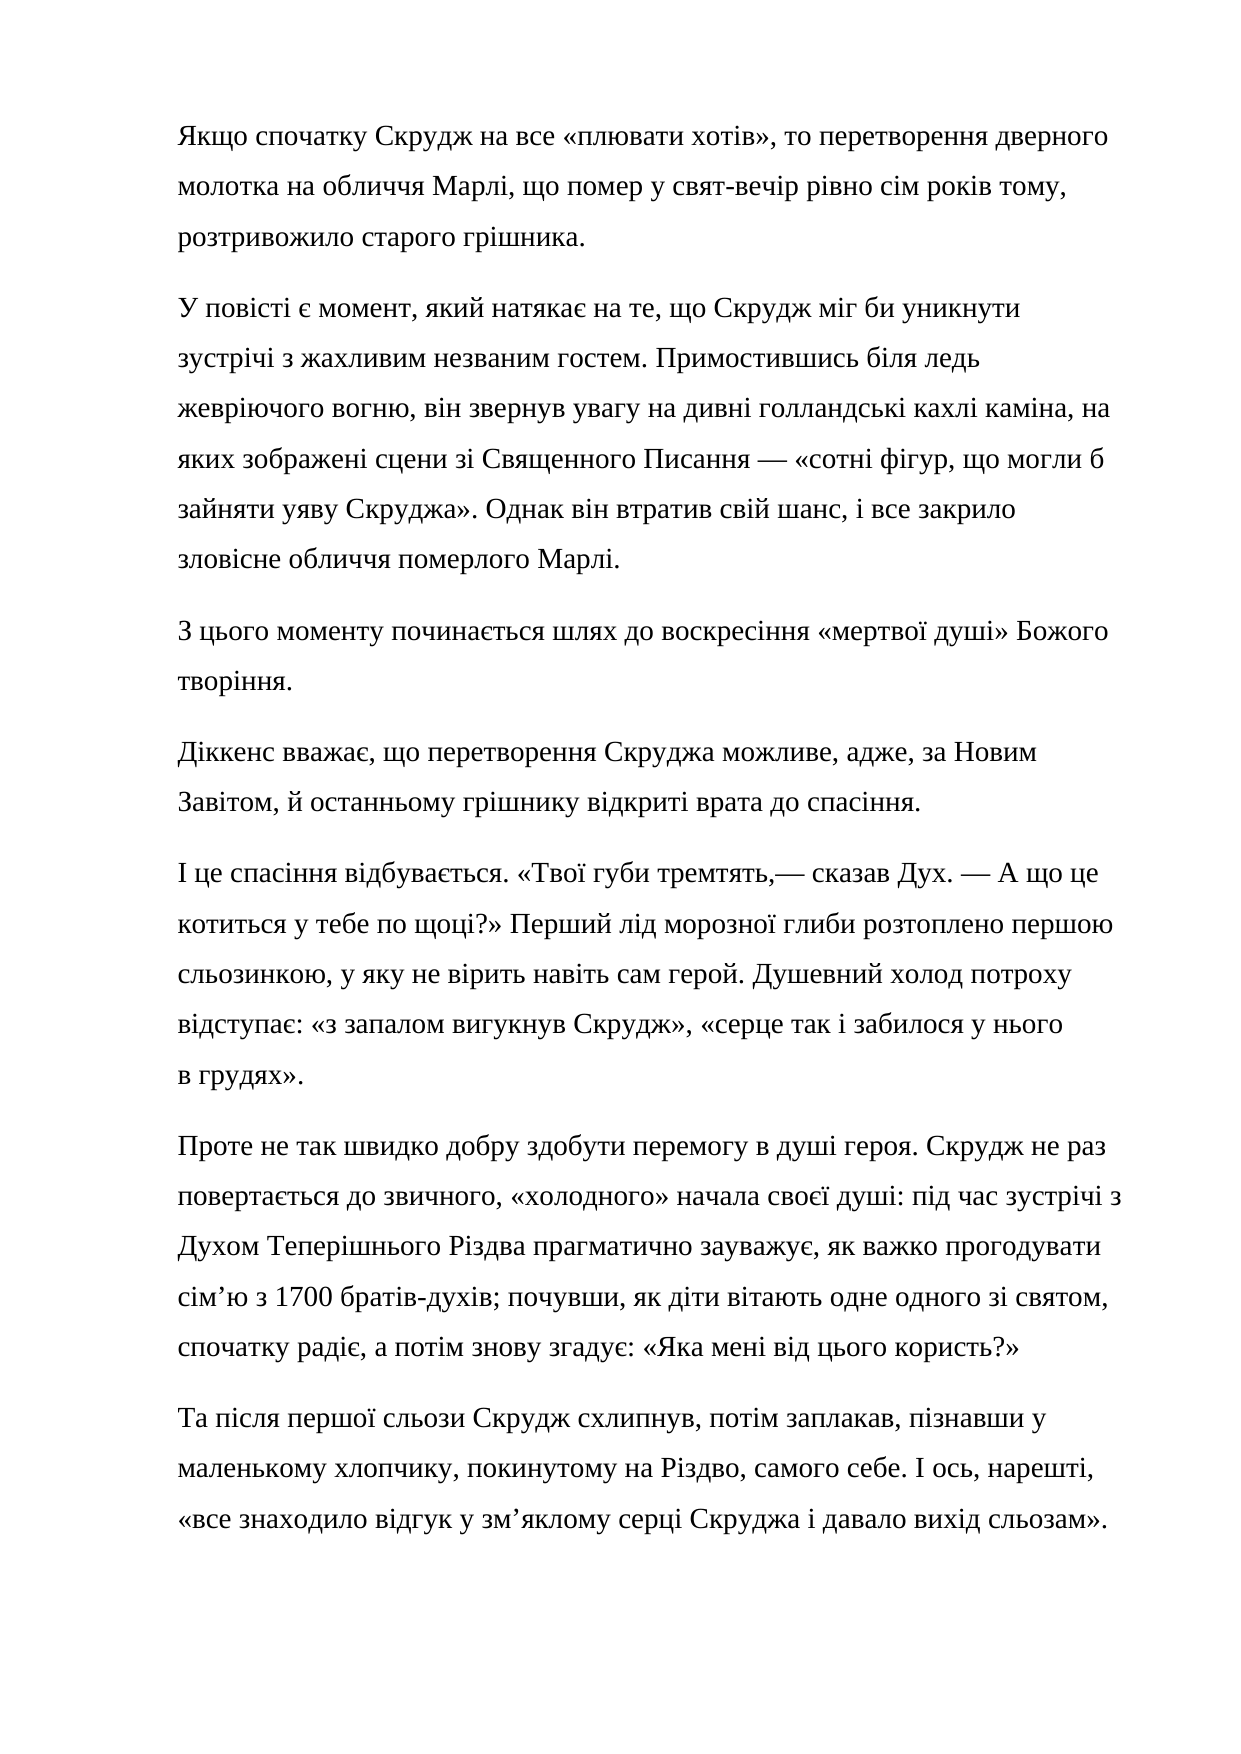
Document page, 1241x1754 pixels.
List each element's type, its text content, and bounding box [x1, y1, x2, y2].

text Та після першої сльози Скрудж схлипнув, потім заплакав, пізнавши у маленькому хлопчику, покинутому на Різдво, самого себе. І ось, нарешті, «все знаходило відгук у зм’яклому серці Скруджа і давало вихід сльозам». [177, 1400, 1122, 1534]
text З цього моменту починається шлях до воскресіння «мертвої душі» Божого творіння. [177, 613, 1122, 696]
text Проте не так швидко добру здобути перемогу в душі героя. Скрудж не раз повертається до звичного, «холодного» начала своєї душі: під час зустрічі з Духом Теперішнього Різдва прагматично зауважує, як важко прогодувати сім’ю з 1700 братів-духів; почувши, як діти вітають одне одного зі святом, спочатку радіє, а потім знову згадує: «Яка мені від цього користь?» [177, 1128, 1122, 1363]
text Якщо спочатку Скрудж на все «плювати хотів», то перетворення дверного молотка на обличчя Марлі, що помер у свят-вечір рівно сім років тому, розтривожило старого грішника. [177, 118, 1122, 252]
text І це спасіння відбувається. «Твої губи тремтять,— сказав Дух. — А що це котиться у тебе по щоці?» Перший лід морозної глиби розтоплено першою сльозинкою, у яку не вірить навіть сам герой. Душевний холод потроху відступає: «з запалом вигукнув Скрудж», «серце так і забилося у нього в грудях». [177, 856, 1122, 1090]
text Діккенс вважає, що перетворення Скруджа можливе, адже, за Новим Завітом, й останньому грішнику відкриті врата до спасіння. [177, 734, 1122, 818]
text У повісті є момент, який натякає на те, що Скрудж міг би уникнути зустрічі з жахливим незваним гостем. Примостившись біля ледь жевріючого вогню, він звернув увагу на дивні голландські кахлі каміна, на яких зображені сцени зі Священного Писання — «сотні фігур, що могли б зайняти уяву Скруджа». Однак він втратив свій шанс, і все закрило зловісне обличчя померлого Марлі. [177, 290, 1122, 575]
